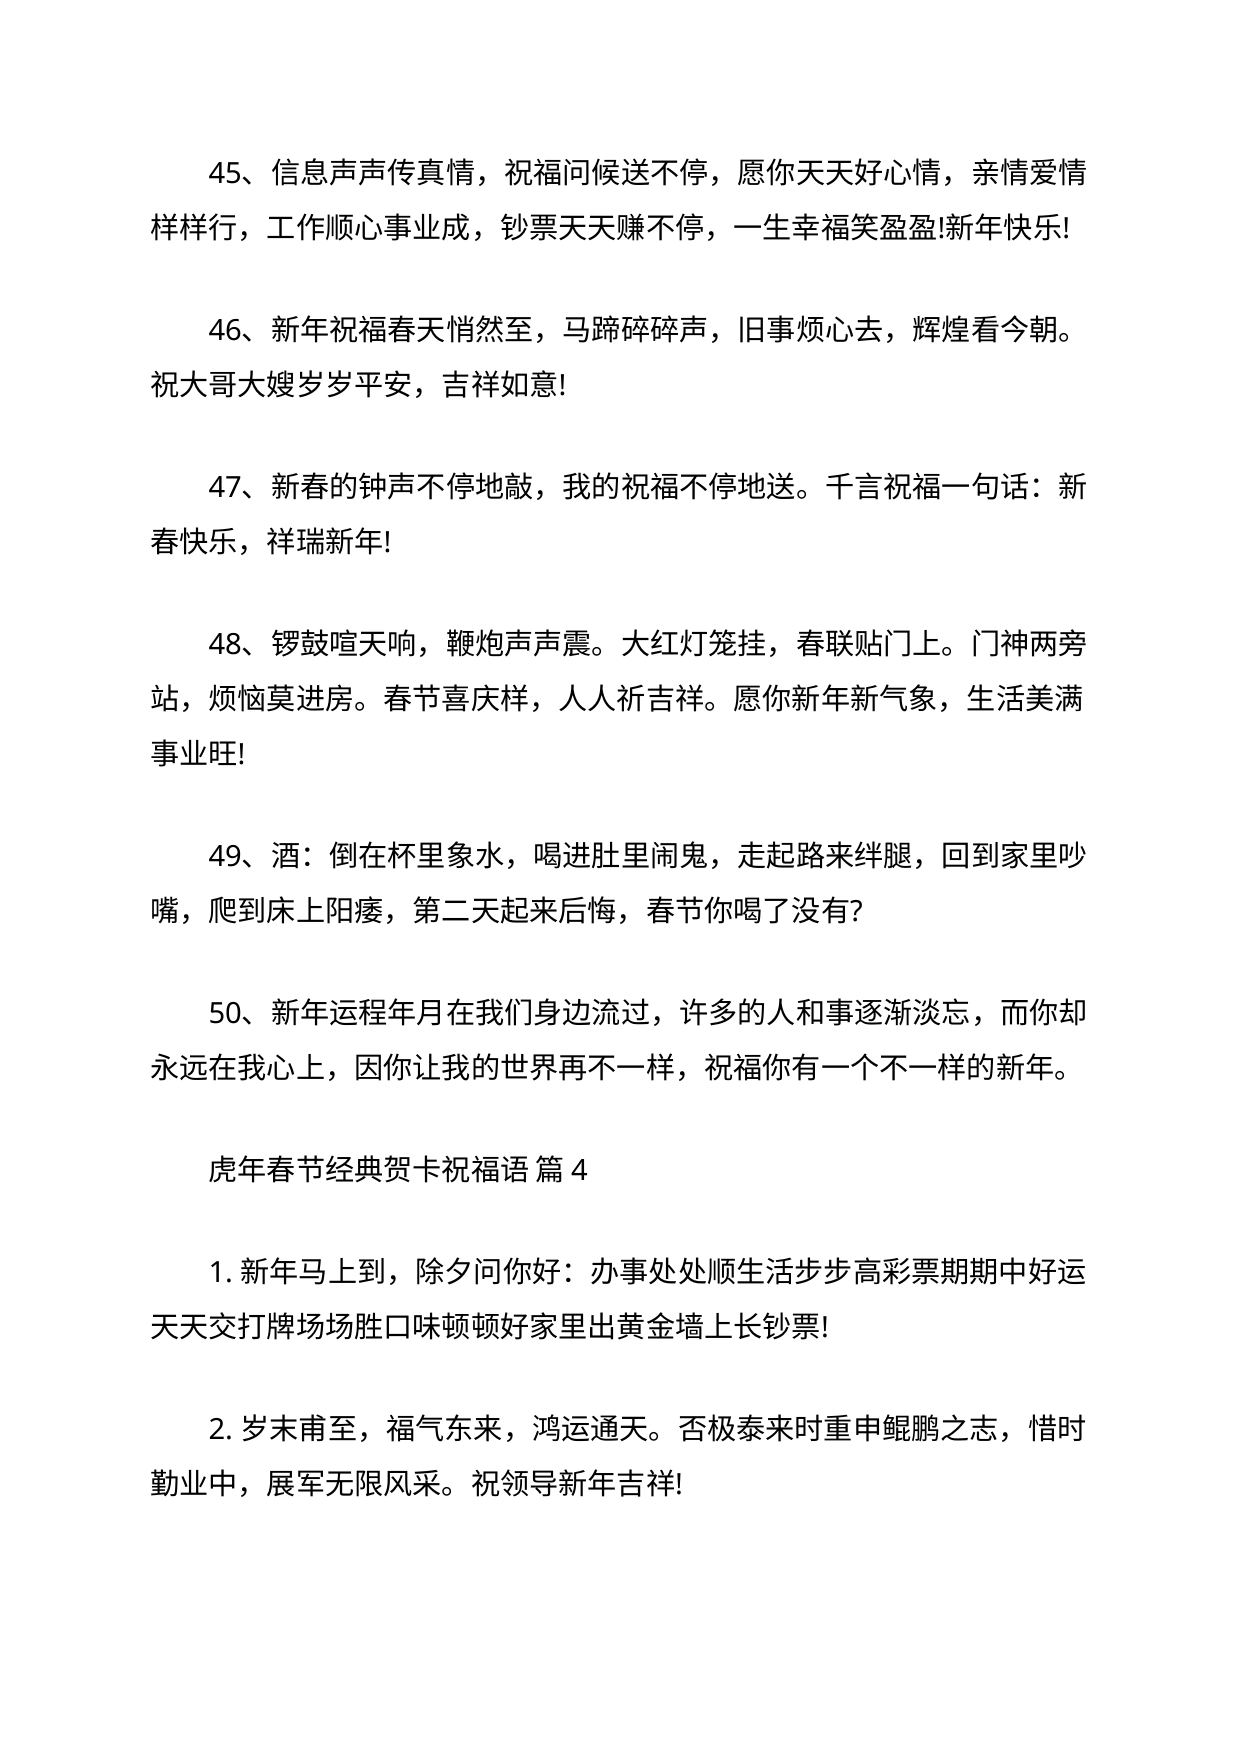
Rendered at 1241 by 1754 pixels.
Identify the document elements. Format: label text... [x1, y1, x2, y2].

text 虎年春节经典贺卡祝福语 篇4 [150, 1147, 1090, 1189]
text 50、新年运程年月在我们身边流过，许多的人和事逐渐淡忘，而你却永远在我心上，因你让我的世界再不一样，祝福你有一个不一样的新年。 [150, 990, 1090, 1087]
text 46、新年祝福春天悄然至，马蹄碎碎声，旧事烦心去，辉煌看今朝。祝大哥大嫂岁岁平安，吉祥如意! [150, 307, 1090, 404]
text 45、信息声声传真情，祝福问候送不停，愿你天天好心情，亲情爱情样样行，工作顺心事业成，钞票天天赚不停，一生幸福笑盈盈!新年快乐! [150, 150, 1090, 247]
text 47、新春的钟声不停地敲，我的祝福不停地送。千言祝福一句话：新春快乐，祥瑞新年! [150, 464, 1090, 561]
text 49、酒：倒在杯里象水，喝进肚里闹鬼，走起路来绊腿，回到家里吵嘴，爬到床上阳痿，第二天起来后悔，春节你喝了没有? [150, 833, 1090, 930]
text 1. 新年马上到，除夕问你好：办事处处顺生活步步高彩票期期中好运天天交打牌场场胜口味顿顿好家里出黄金墙上长钞票! [150, 1248, 1090, 1346]
text 2. 岁末甫至，福气东来，鸿运通天。否极泰来时重申鲲鹏之志，惜时勤业中，展军无限风采。祝领导新年吉祥! [150, 1406, 1090, 1503]
text 48、锣鼓喧天响，鞭炮声声震。大红灯笼挂，春联贴门上。门神两旁站，烦恼莫进房。春节喜庆样，人人祈吉祥。愿你新年新气象，生活美满事业旺! [150, 621, 1090, 773]
